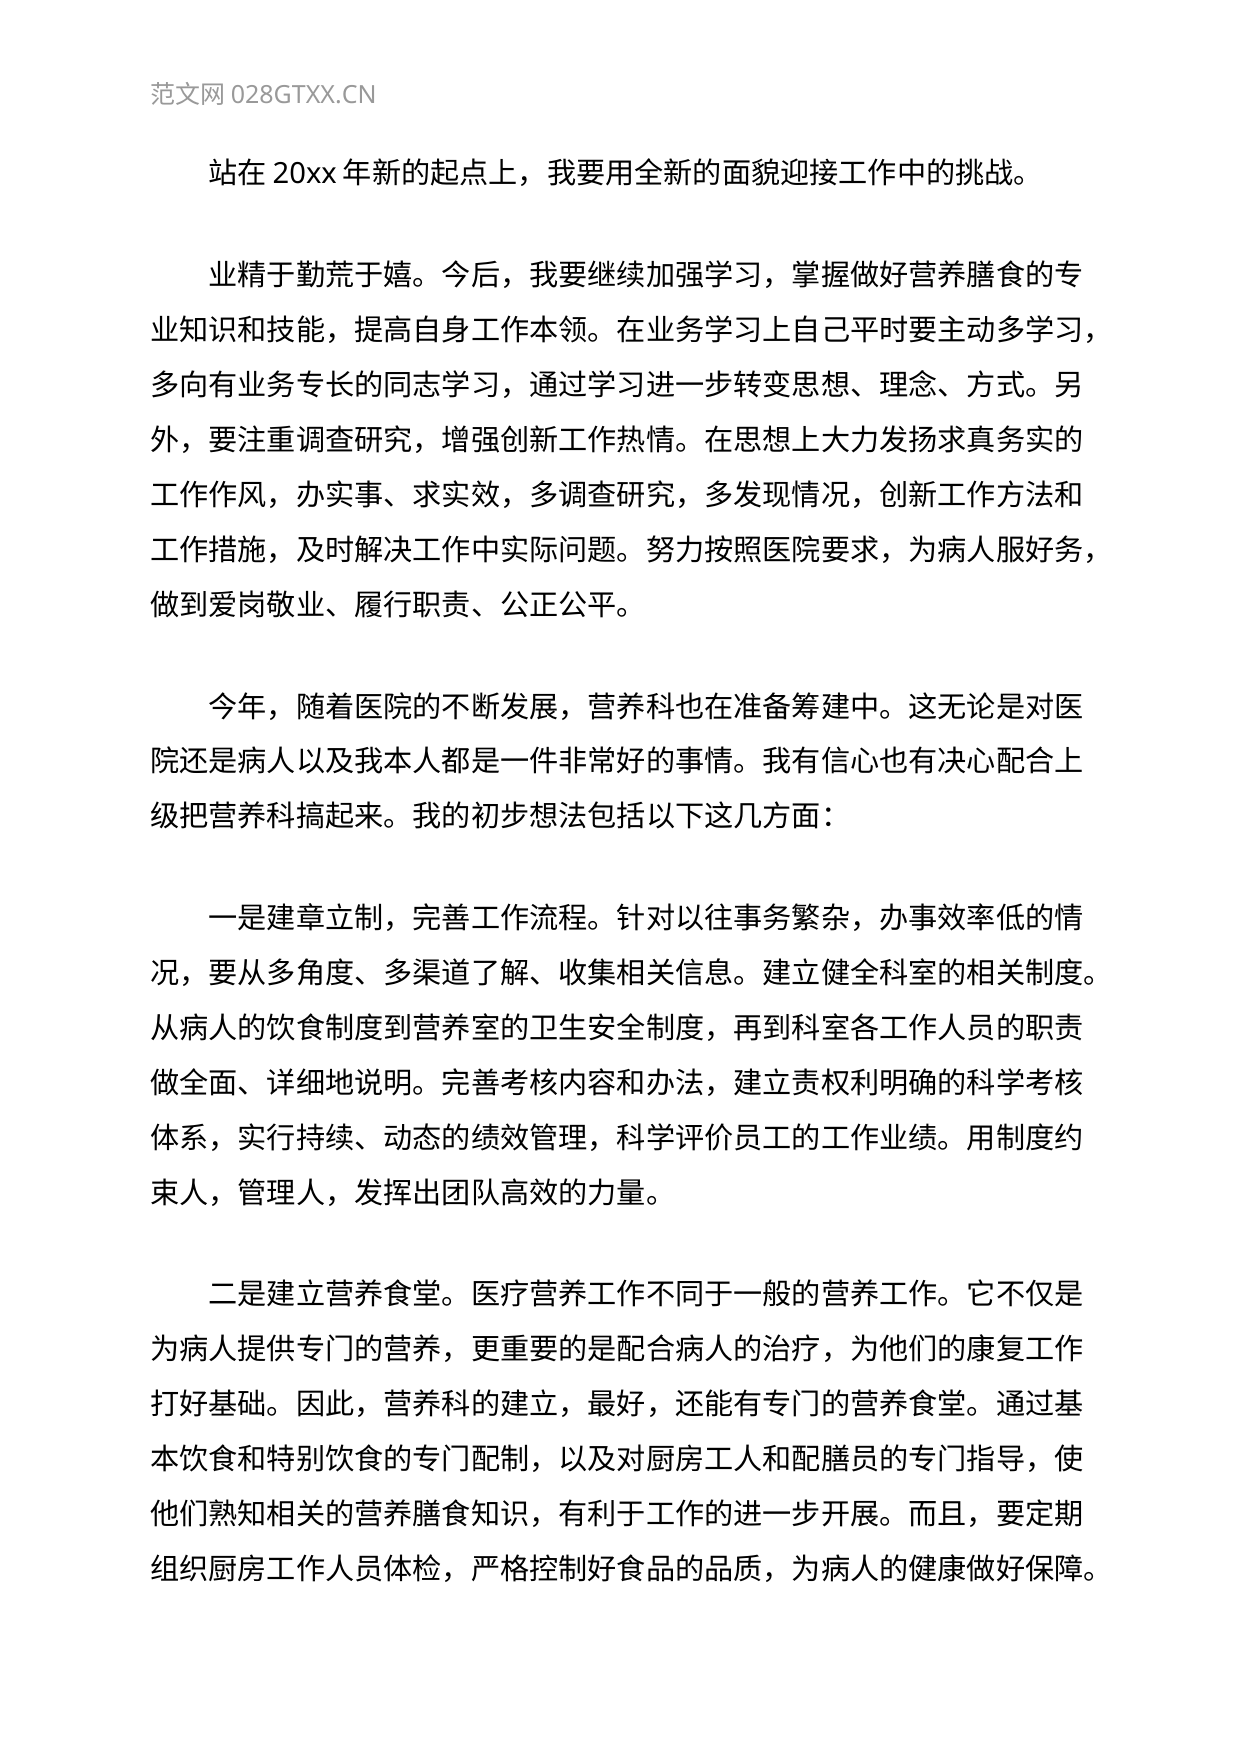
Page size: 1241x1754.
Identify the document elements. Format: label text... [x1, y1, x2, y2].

text 站在20xx年新的起点上，我要用全新的面貌迎接工作中的挑战。 [150, 150, 1090, 192]
text 二是建立营养食堂。医疗营养工作不同于一般的营养工作。它不仅是为病人提供专门的营养，更重要的是配合病人的治疗，为他们的康复工作打好基础。因此，营养科的建立，最好，还能有专门的营养食堂。通过基本饮食和特别饮食的专门配制，以及对厨房工人和配膳员的专门指导，使他们熟知相关的营养膳食知识，有利于工作的进一步开展。而且，要定期组织厨房工作人员体检，严格控制好食品的品质，为病人的健康做好保障。 [150, 1271, 1090, 1588]
text 业精于勤荒于嬉。今后，我要继续加强学习，掌握做好营养膳食的专业知识和技能，提高自身工作本领。在业务学习上自己平时要主动多学习，多向有业务专长的同志学习，通过学习进一步转变思想、理念、方式。另外，要注重调查研究，增强创新工作热情。在思想上大力发扬求真务实的工作作风，办实事、求实效，多调查研究，多发现情况，创新工作方法和工作措施，及时解决工作中实际问题。努力按照医院要求，为病人服好务，做到爱岗敬业、履行职责、公正公平。 [150, 252, 1090, 624]
text 今年，随着医院的不断发展，营养科也在准备筹建中。这无论是对医院还是病人以及我本人都是一件非常好的事情。我有信心也有决心配合上级把营养科搞起来。我的初步想法包括以下这几方面： [150, 683, 1090, 835]
text 一是建章立制，完善工作流程。针对以往事务繁杂，办事效率低的情况，要从多角度、多渠道了解、收集相关信息。建立健全科室的相关制度。从病人的饮食制度到营养室的卫生安全制度，再到科室各工作人员的职责做全面、详细地说明。完善考核内容和办法，建立责权利明确的科学考核体系，实行持续、动态的绩效管理，科学评价员工的工作业绩。用制度约束人，管理人，发挥出团队高效的力量。 [150, 895, 1090, 1211]
